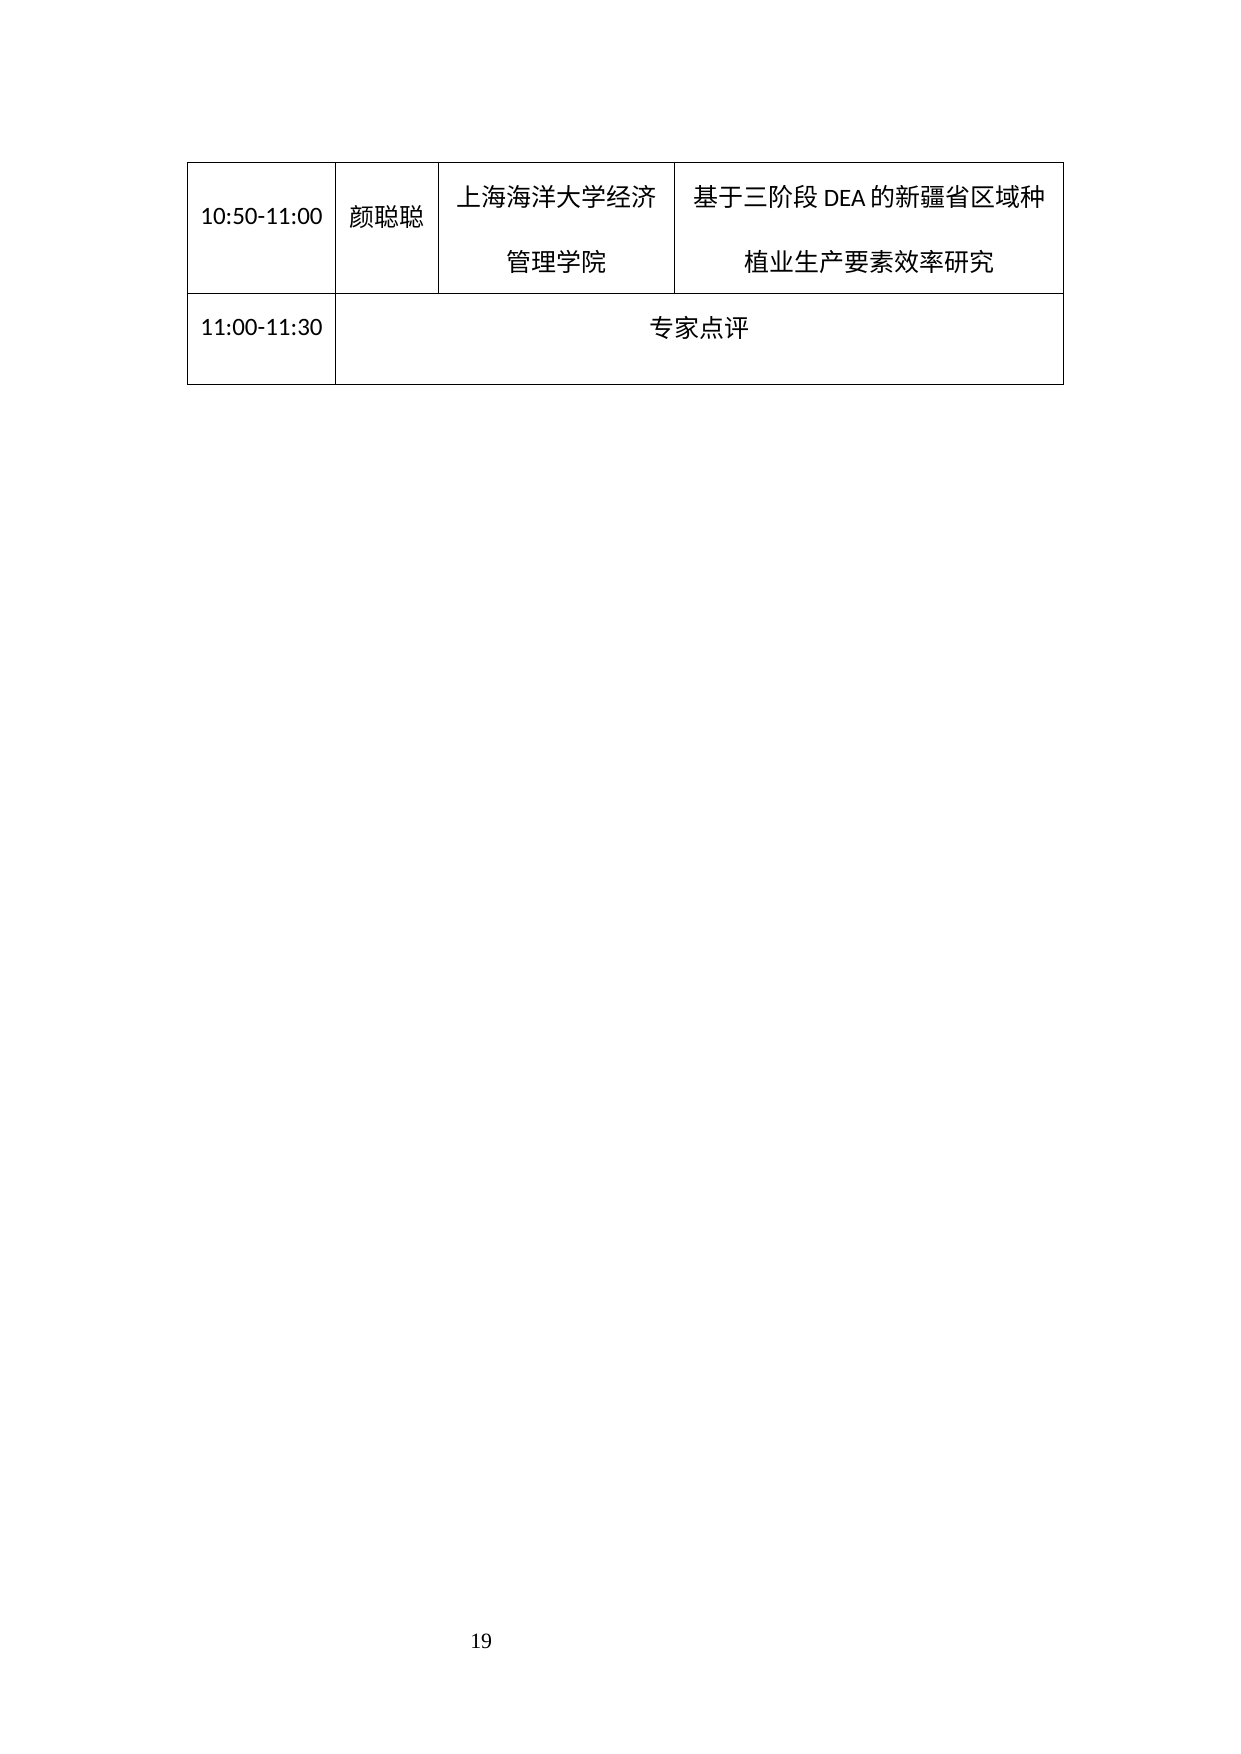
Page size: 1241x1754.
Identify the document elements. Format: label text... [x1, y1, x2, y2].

table_cell 10:50-11:00 [188, 163, 335, 293]
table_cell 颜聪聪 [336, 163, 438, 293]
table_cell 11:00-11:30 [188, 294, 335, 384]
table_cell 基于三阶段DEA的新疆省区域种植业生产要素效率研究 [675, 163, 1063, 293]
table_cell 上海海洋大学经济管理学院 [439, 163, 674, 293]
table_cell 专家点评 [336, 294, 1063, 384]
